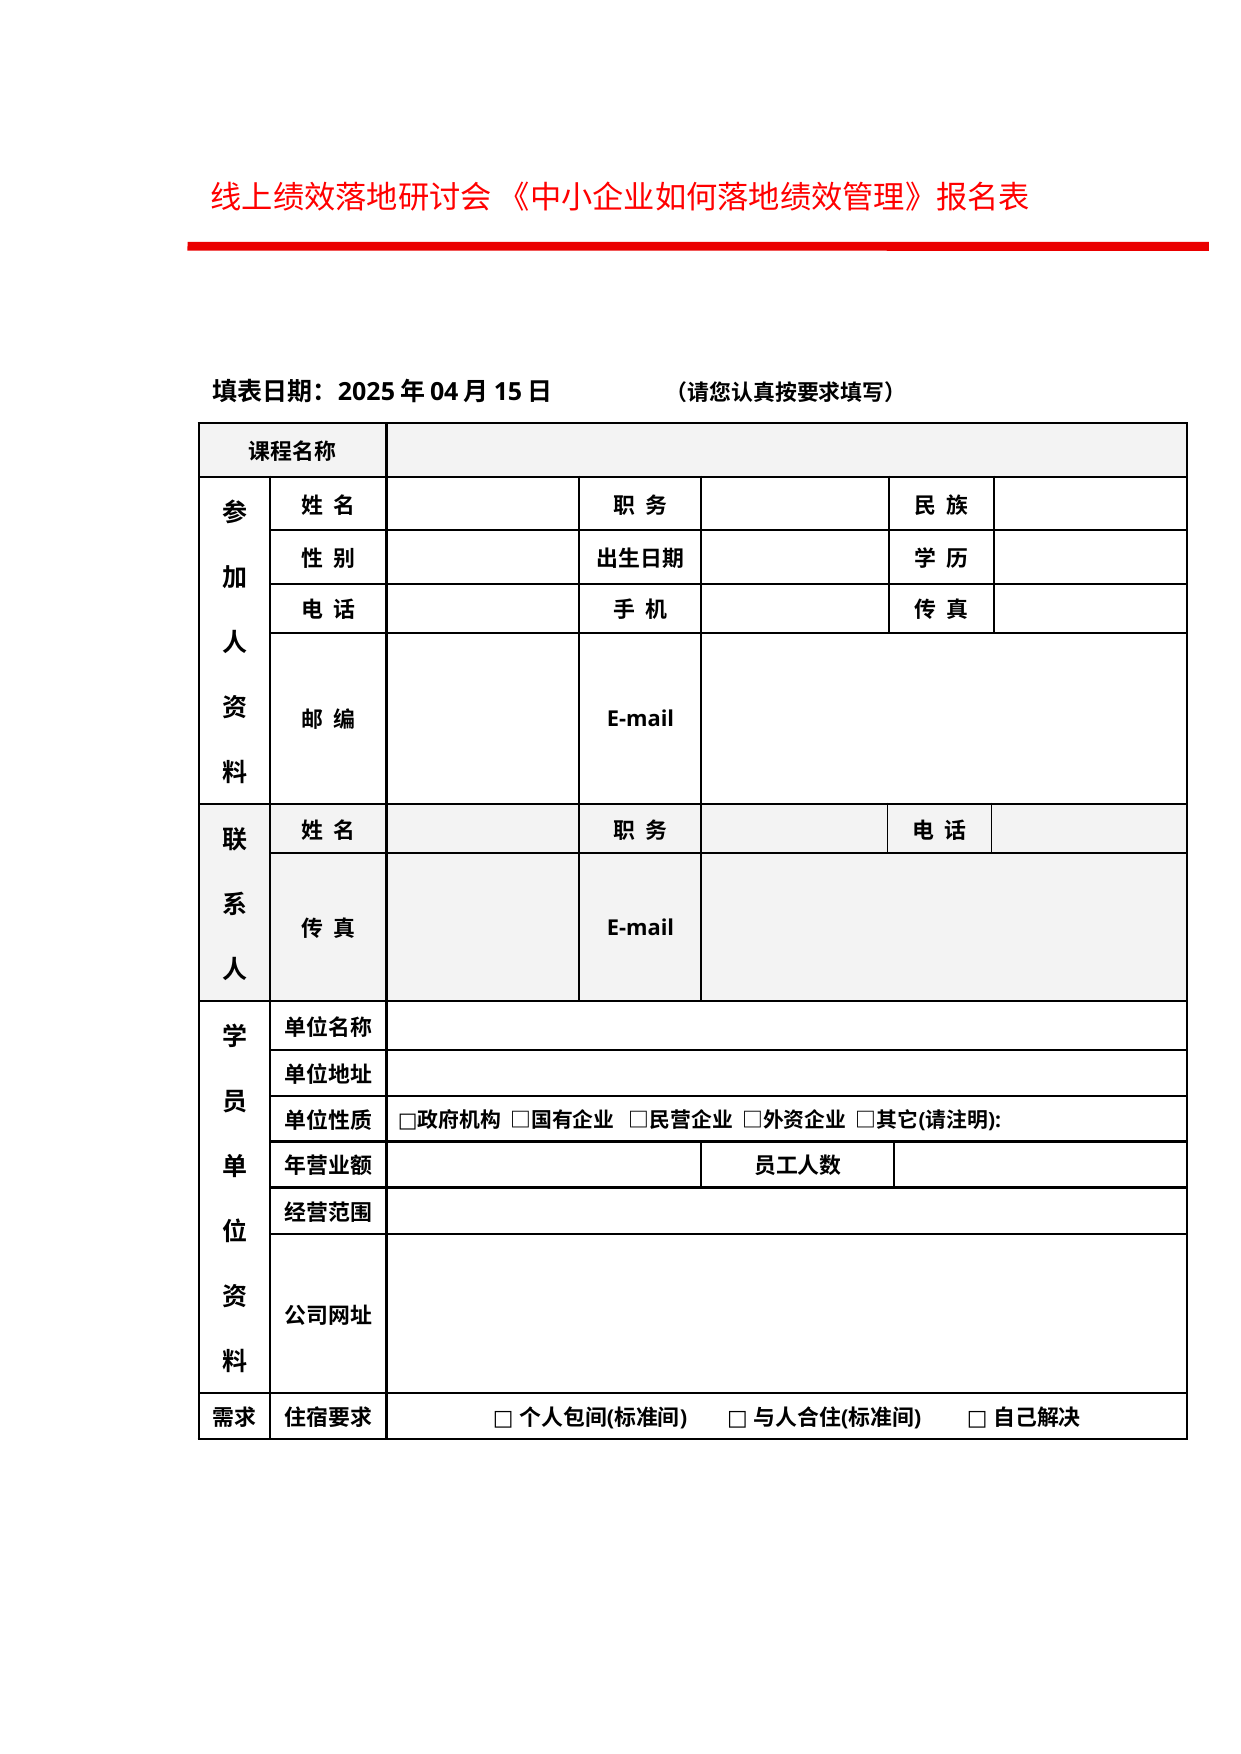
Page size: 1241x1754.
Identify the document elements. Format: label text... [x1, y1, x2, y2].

table_cell 单位名称 [271, 1002, 385, 1049]
table_cell 住宿要求 [271, 1394, 385, 1438]
table_cell [702, 531, 888, 582]
table_cell 单位性质 [271, 1097, 385, 1140]
table_cell □政府机构 □国有企业 □民营企业 □外资企业 □其它(请注明): [388, 1097, 1186, 1140]
table_cell [388, 585, 578, 632]
table_cell [995, 531, 1186, 582]
table_cell [702, 805, 887, 852]
table_cell 公司网址 [271, 1235, 385, 1392]
text 线上绩效落地研讨会 《中小企业如何落地绩效管理》报名表 [187, 162, 1053, 227]
table_cell [388, 1235, 1186, 1392]
table_cell [702, 634, 1186, 803]
table_cell E-mail [580, 634, 700, 803]
table_cell [388, 805, 578, 852]
table_cell [388, 1189, 1186, 1233]
table_header 课程名称 [200, 424, 385, 476]
table_cell 员工人数 [702, 1143, 893, 1186]
table_cell [995, 478, 1186, 529]
table_cell E-mail [580, 854, 700, 1000]
table_cell 经营范围 [271, 1189, 385, 1233]
table_cell [702, 478, 888, 529]
table_cell [992, 805, 1186, 852]
table_cell 手 机 [580, 585, 700, 632]
table_header [388, 424, 1186, 476]
table_cell [388, 1143, 700, 1186]
table_cell 邮 编 [271, 634, 385, 803]
table_cell 电 话 [271, 585, 385, 632]
table_cell [702, 585, 888, 632]
table_cell [388, 478, 578, 529]
table_cell 职 务 [580, 805, 700, 852]
table_cell 姓 名 [271, 478, 385, 529]
table_cell 单位地址 [271, 1051, 385, 1095]
table_cell 学 员 单 位 资 料 [200, 1002, 269, 1392]
table_cell 性 别 [271, 531, 385, 582]
table_cell 姓 名 [271, 805, 385, 852]
table_cell 民 族 [890, 478, 993, 529]
table_cell [388, 854, 578, 1000]
table_cell 联 系 人 [200, 805, 269, 1000]
table_cell 学 历 [890, 531, 993, 582]
table_cell 年营业额 [271, 1143, 385, 1186]
table_cell 参加人资料 [200, 478, 269, 803]
table_cell [895, 1143, 1186, 1186]
table_cell □ 个人包间(标准间) □ 与人合住(标准间) □ 自己解决 [388, 1394, 1186, 1438]
table_cell 传 真 [890, 585, 993, 632]
table_cell 出生日期 [580, 531, 700, 582]
table_cell [388, 531, 578, 582]
table_cell 电 话 [888, 805, 991, 852]
table_cell 需求 [200, 1394, 269, 1438]
table_cell [388, 1002, 1186, 1049]
text 填表日期：2025年04月15日 （请您认真按要求填写） [187, 357, 1053, 422]
table_cell [995, 585, 1186, 632]
table_cell 传 真 [271, 854, 385, 1000]
table_cell 职 务 [580, 478, 700, 529]
table_cell [388, 634, 578, 803]
table_cell [702, 854, 1186, 1000]
table_cell [388, 1051, 1186, 1095]
